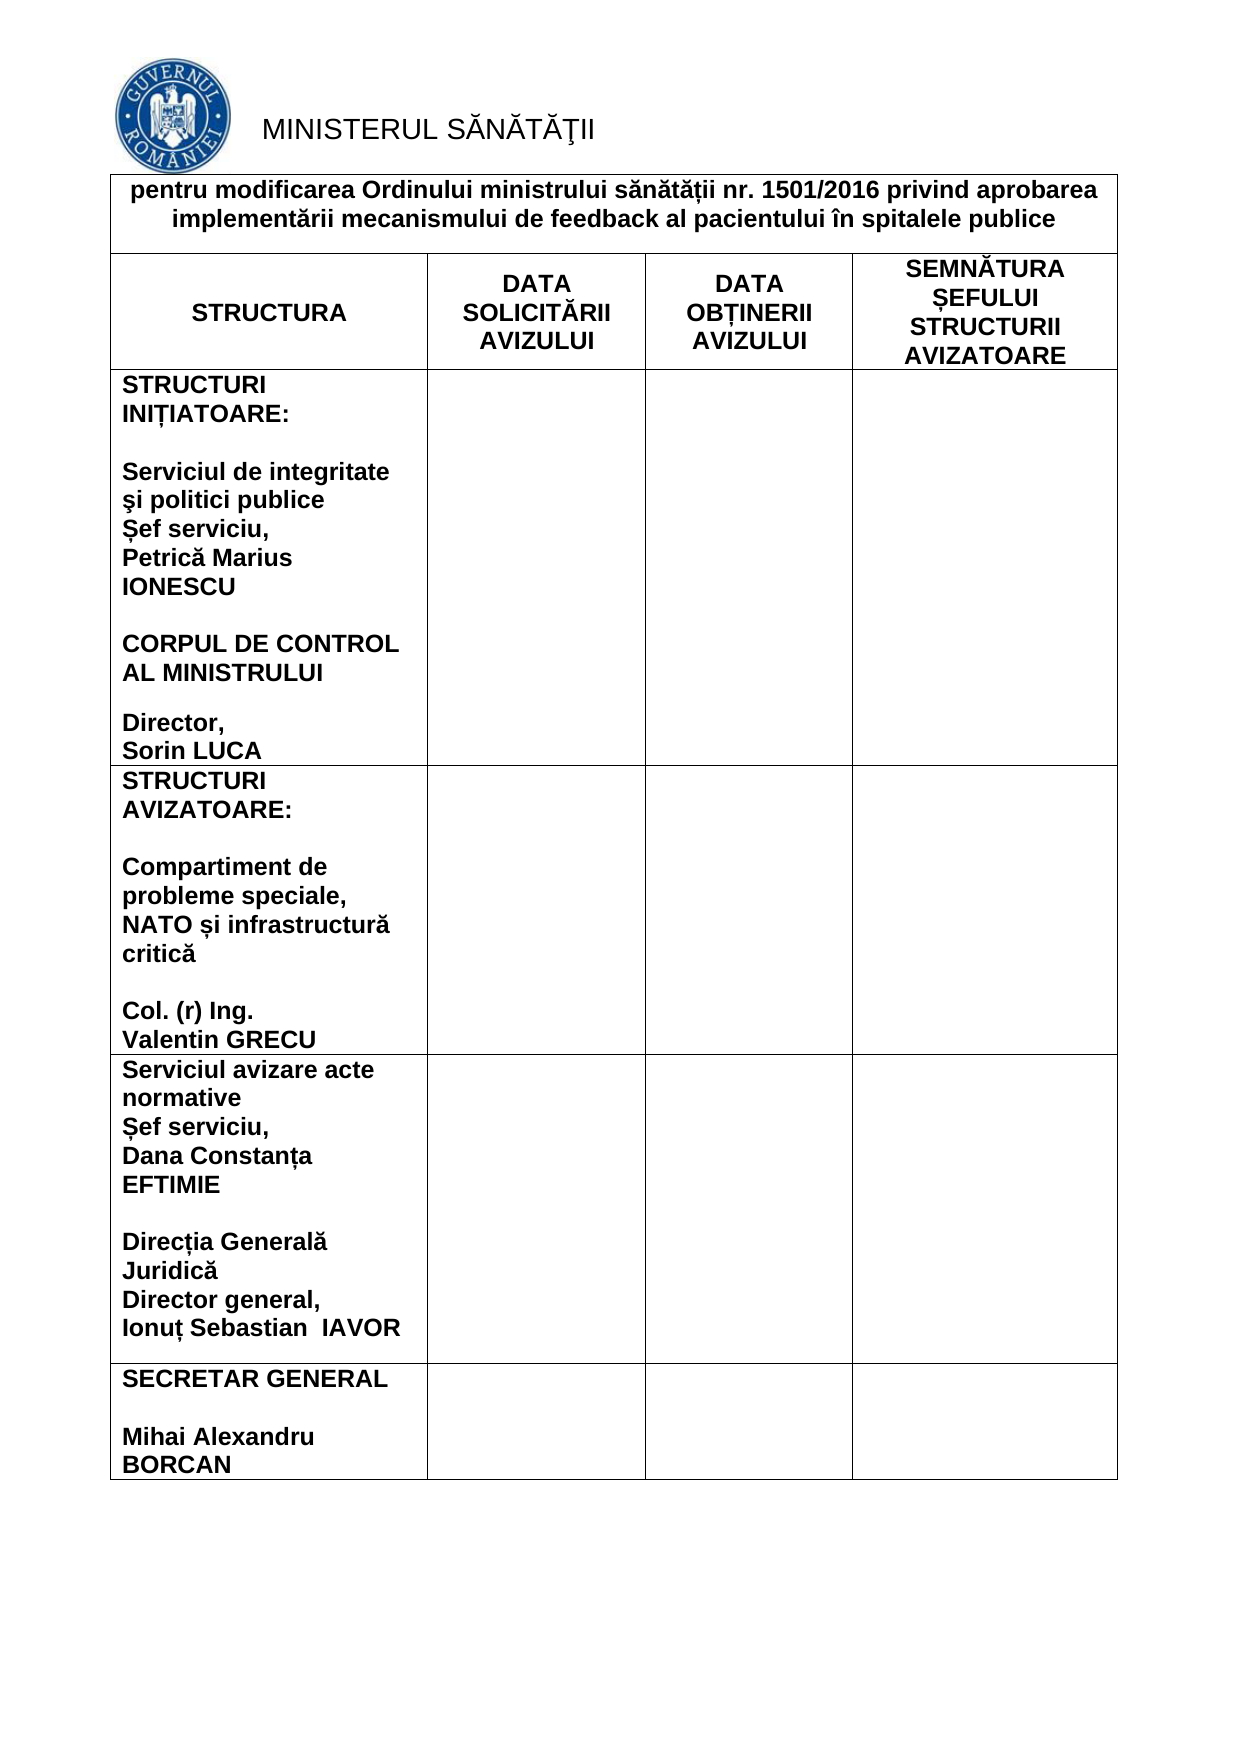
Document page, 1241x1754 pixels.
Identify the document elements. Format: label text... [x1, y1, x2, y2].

table_cell [646, 766, 852, 1053]
table_cell [853, 1055, 1117, 1363]
table_cell DATA OBȚINERII AVIZULUI [646, 254, 852, 369]
table_cell Serviciul avizare acte normative Șef serviciu, Dana Constanța EFTIMIE Direcția Generală Juridică Director general, Ionuț Sebastian IAVOR [111, 1055, 427, 1363]
table_cell SEMNĂTURA ȘEFULUI STRUCTURII AVIZATOARE [853, 254, 1117, 369]
table_cell SECRETAR GENERAL Mihai Alexandru BORCAN [111, 1364, 427, 1479]
table_cell [853, 766, 1117, 1053]
table_cell DATA SOLICITĂRII AVIZULUI [428, 254, 645, 369]
table_cell [853, 1364, 1117, 1479]
table_cell [428, 370, 645, 765]
table_cell [428, 766, 645, 1053]
picture [114, 57, 232, 174]
table_cell [646, 1055, 852, 1363]
table_cell [646, 1364, 852, 1479]
table_cell STRUCTURA [111, 254, 427, 369]
table_cell [853, 370, 1117, 765]
table_cell [646, 370, 852, 765]
table_cell [428, 1055, 645, 1363]
table_cell STRUCTURI INIȚIATOARE: Serviciul de integritate şi politici publice Șef serviciu, Petrică Marius IONESCU CORPUL DE CONTROL AL MINISTRULUI Director, Sorin LUCA [111, 370, 427, 765]
table_cell [428, 1364, 645, 1479]
table_cell STRUCTURI AVIZATOARE: Compartiment de probleme speciale, NATO și infrastructură critică Col. (r) Ing. Valentin GRECU [111, 766, 427, 1053]
